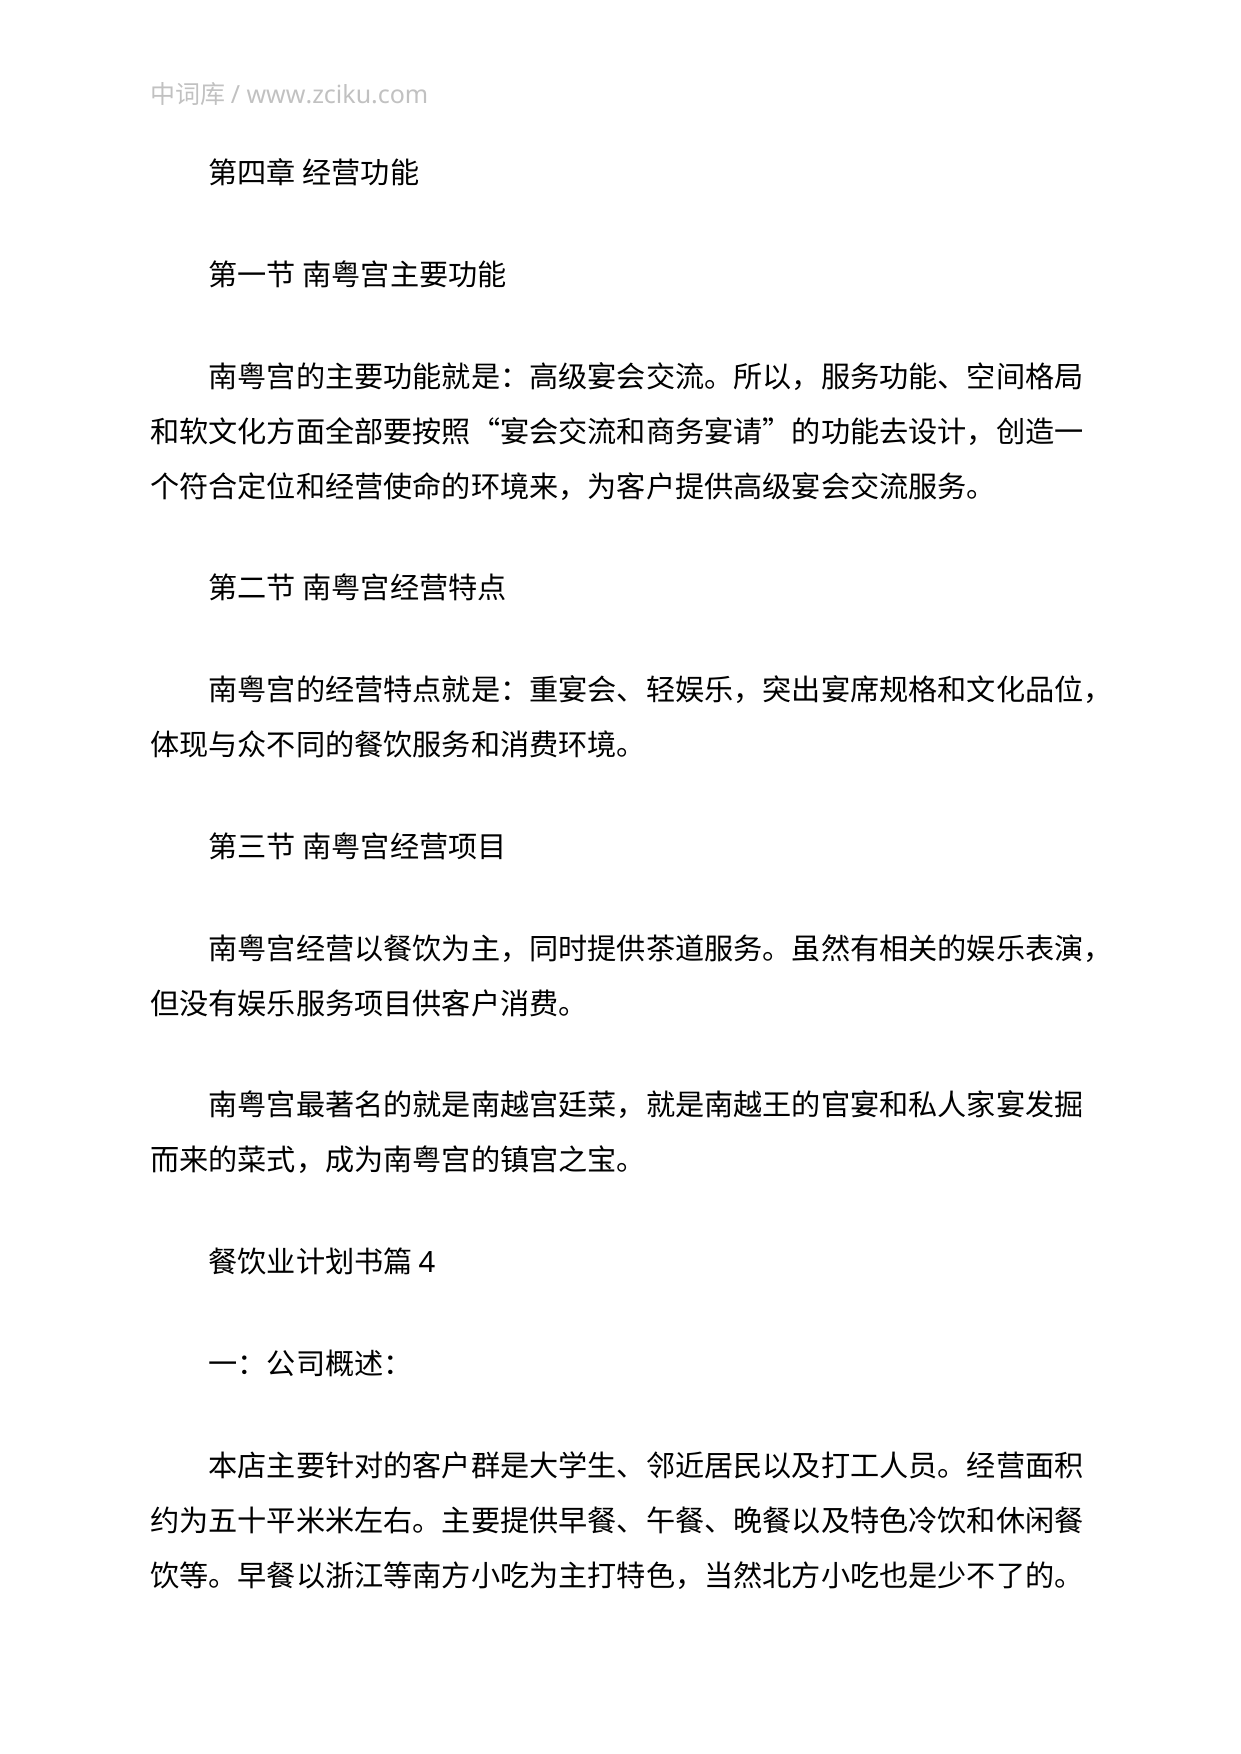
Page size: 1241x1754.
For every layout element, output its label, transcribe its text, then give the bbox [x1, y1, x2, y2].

text 南粤宫的主要功能就是：高级宴会交流。所以，服务功能、空间格局和软文化方面全部要按照“宴会交流和商务宴请”的功能去设计，创造一个符合定位和经营使命的环境来，为客户提供高级宴会交流服务。 [150, 353, 1090, 506]
text 南粤宫的经营特点就是：重宴会、轻娱乐，突出宴席规格和文化品位，体现与众不同的餐饮服务和消费环境。 [150, 667, 1090, 764]
text 餐饮业计划书篇4 [150, 1239, 1090, 1281]
text 一：公司概述： [150, 1341, 1090, 1383]
text 南粤宫最著名的就是南越宫廷菜，就是南越王的官宴和私人家宴发掘而来的菜式，成为南粤宫的镇宫之宝。 [150, 1082, 1090, 1179]
text 第一节 南粤宫主要功能 [150, 252, 1090, 294]
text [150, 1442, 1090, 1594]
text 第三节 南粤宫经营项目 [150, 823, 1090, 866]
text 南粤宫经营以餐饮为主，同时提供茶道服务。虽然有相关的娱乐表演，但没有娱乐服务项目供客户消费。 [150, 925, 1090, 1022]
text 第二节 南粤宫经营特点 [150, 565, 1090, 607]
text 第四章 经营功能 [150, 150, 1090, 192]
